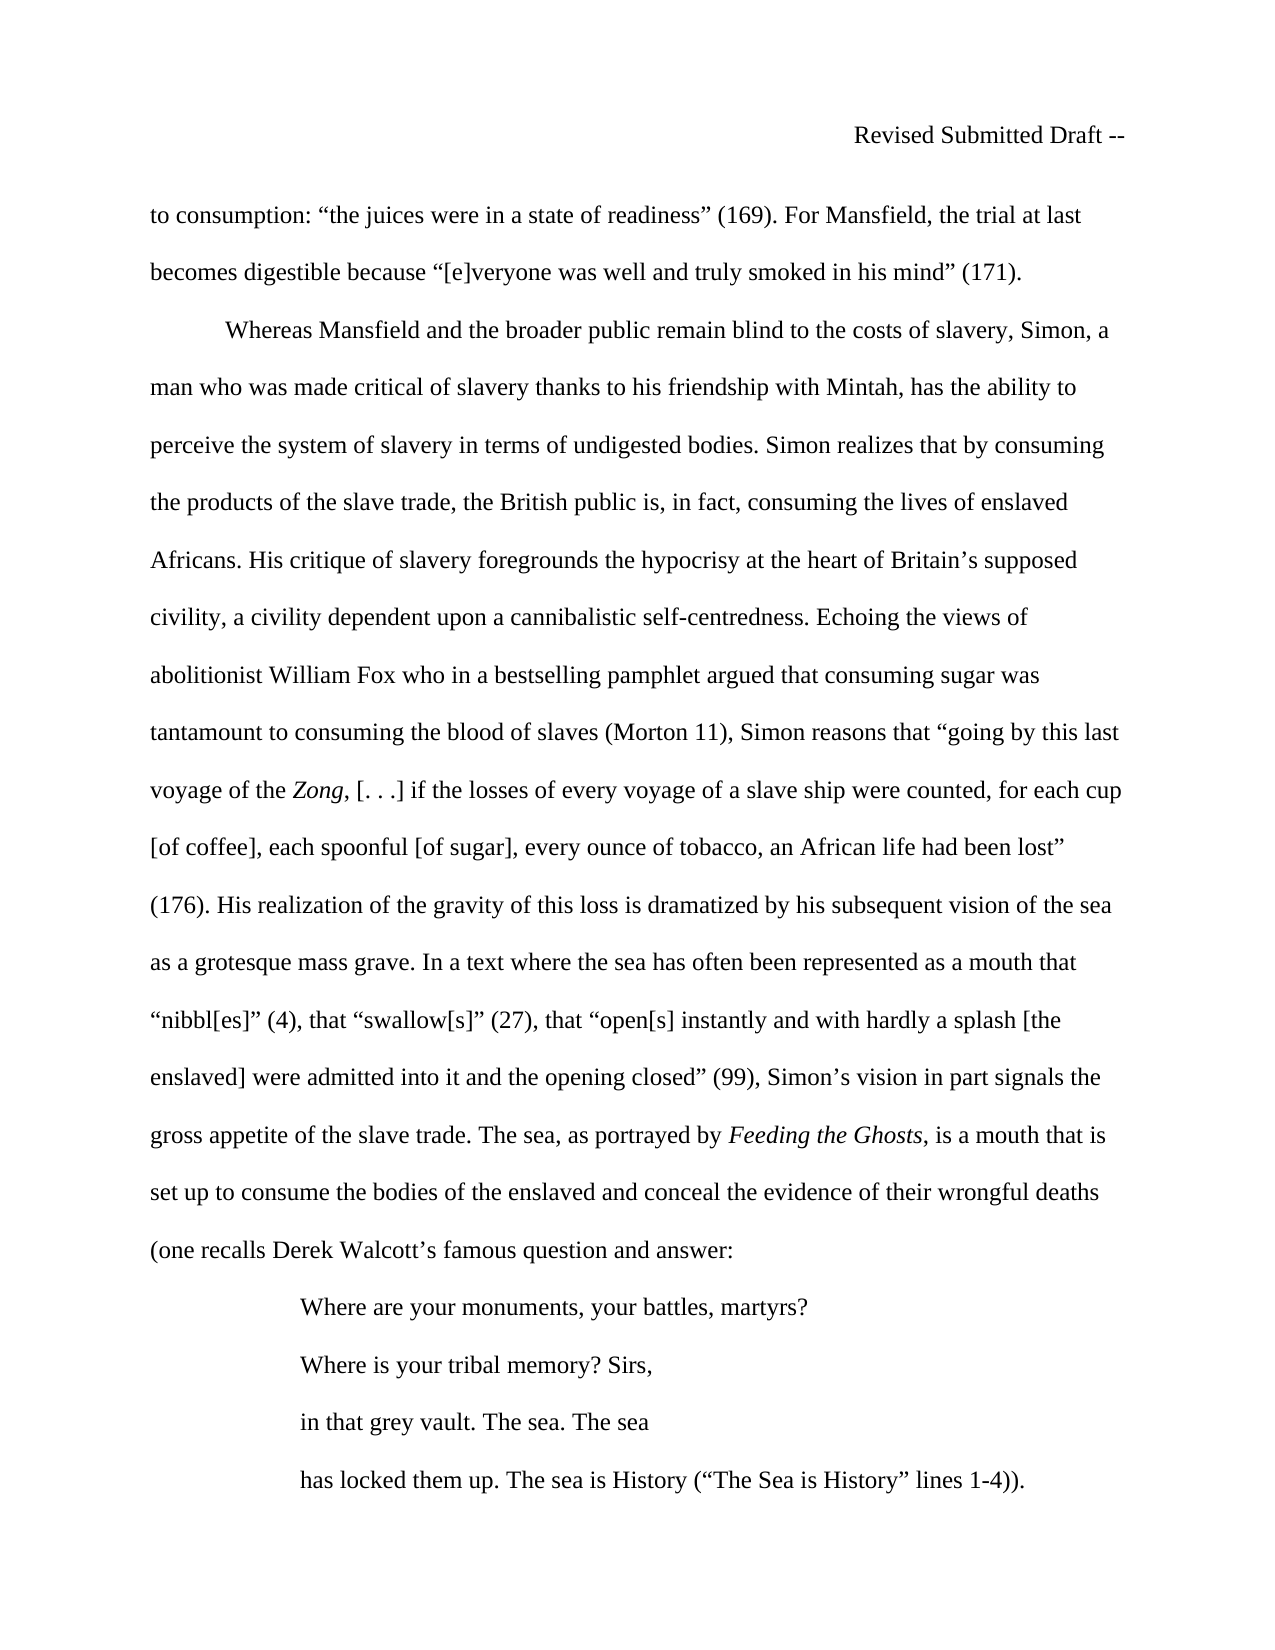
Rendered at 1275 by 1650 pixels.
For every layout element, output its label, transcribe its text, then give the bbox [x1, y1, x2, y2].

text Whereas Mansfield and the broader public remain blind to the costs of slavery, Simon, a man who was made critical of slavery thanks to his friendship with Mintah, has the ability to perceive the system of slavery in terms of undigested bodies. Simon realizes that by consuming the products of the slave trade, the British public is, in fact, consuming the lives of enslaved Africans. His critique of slavery foregrounds the hypocrisy at the heart of Britain’s supposed civility, a civility dependent upon a cannibalistic self-centredness. Echoing the views of abolitionist William Fox who in a bestselling pamphlet argued that consuming sugar was tantamount to consuming the blood of slaves (Morton 11), Simon reasons that “going by this last voyage of the Zong, [. . .] if the losses of every voyage of a slave ship were counted, for each cup [of coffee], each spoonful [of sugar], every ounce of tobacco, an African life had been lost” (176). His realization of the gravity of this loss is dramatized by his subsequent vision of the sea as a grotesque mass grave. In a text where the sea has often been represented as a mouth that “nibbl[es]” (4), that “swallow[s]” (27), that “open[s] instantly and with hardly a splash [the enslaved] were admitted into it and the opening closed” (99), Simon’s vision in part signals the gross appetite of the slave trade. The sea, as portrayed by Feeding the Ghosts, is a mouth that is set up to consume the bodies of the enslaved and conceal the evidence of their wrongful deaths (one recalls Derek Walcott’s famous question and answer: [150, 315, 1125, 1264]
text in that grey vault. The sea. The sea [225, 1407, 1125, 1436]
text Where is your tribal memory? Sirs, [225, 1350, 1125, 1379]
text Where are your monuments, your battles, martyrs? [225, 1292, 1125, 1321]
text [150, 200, 1125, 286]
text has locked them up. The sea is History (“The Sea is History” lines 1-4)). [225, 1465, 1125, 1494]
